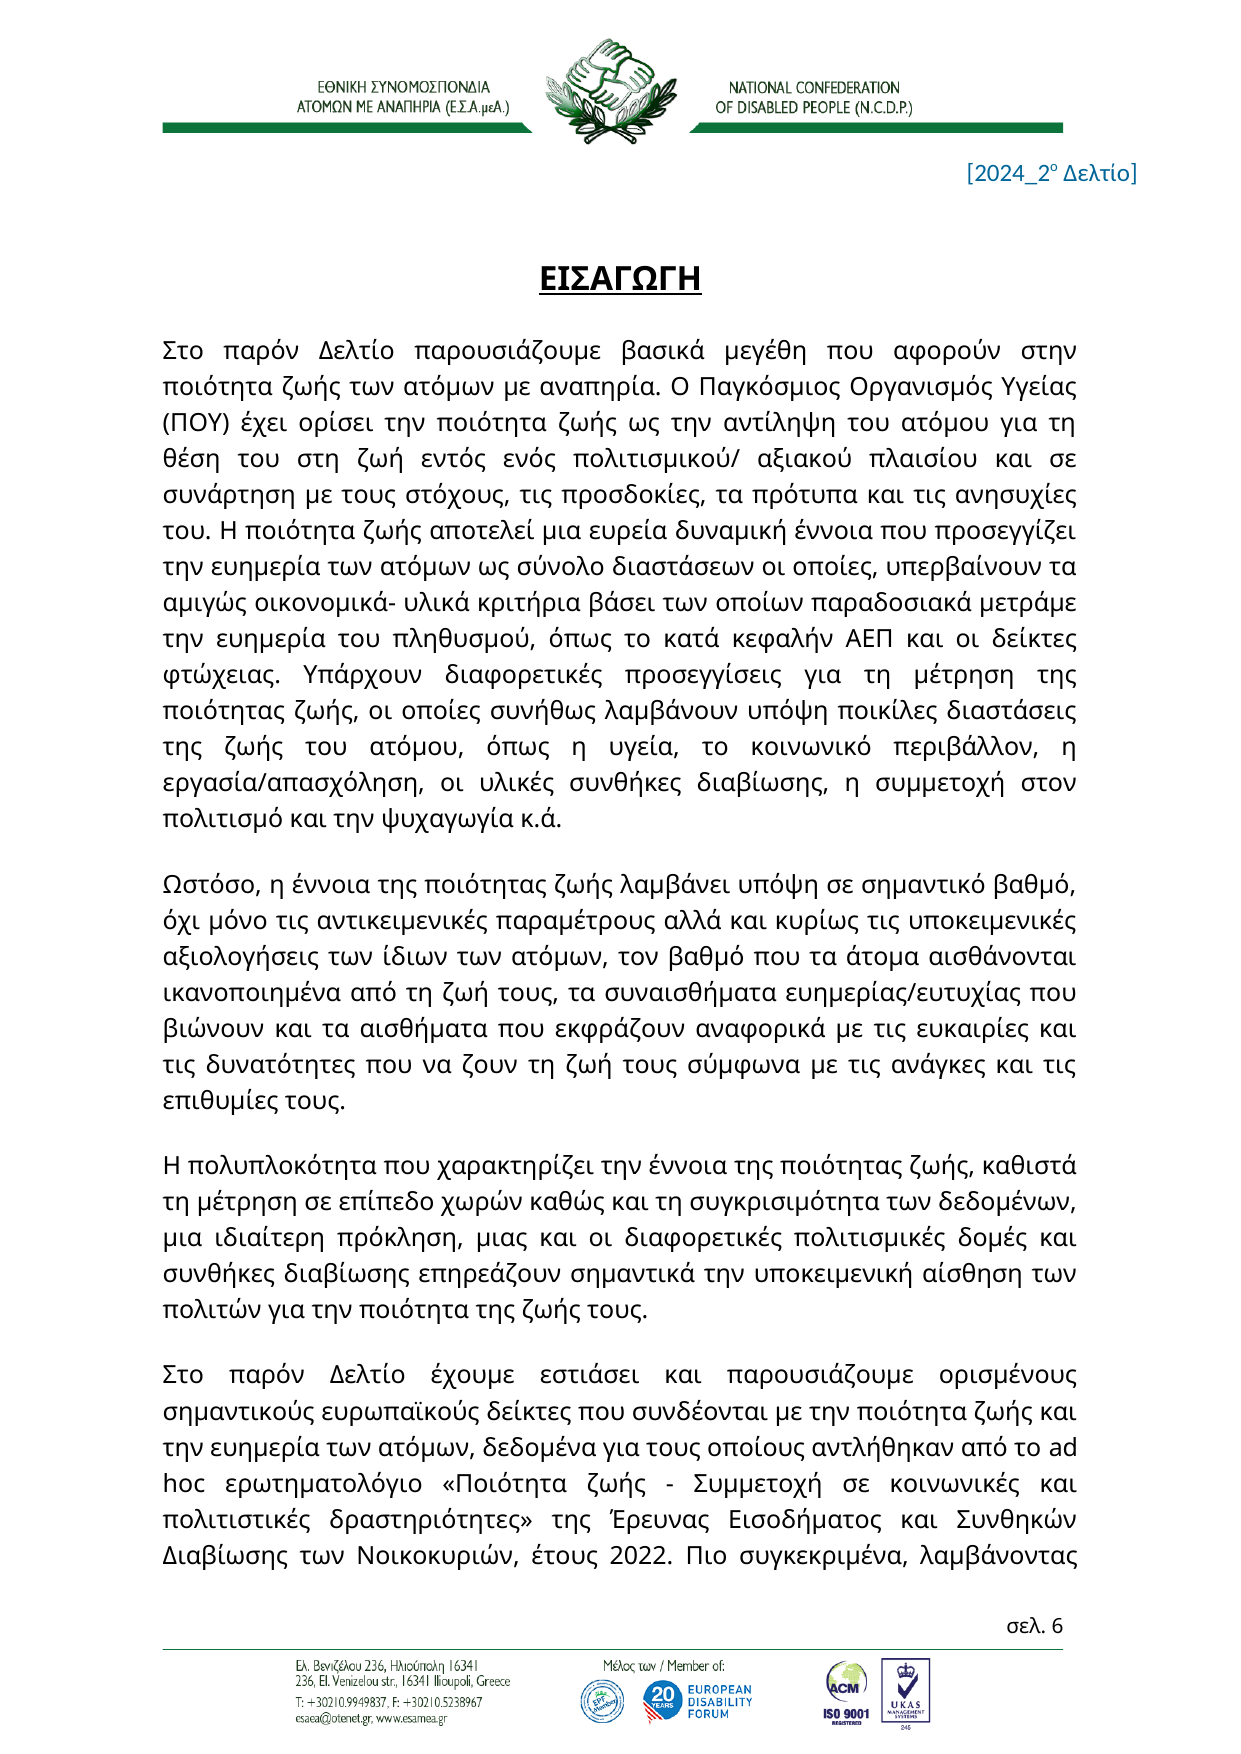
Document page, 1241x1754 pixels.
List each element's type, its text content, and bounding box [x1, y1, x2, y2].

picture [162, 1639, 1064, 1754]
subtitle ΕΙΣΑΓΩΓΗ [162, 254, 1078, 300]
text Η πολυπλοκότητα που χαρακτηρίζει την έννοια της ποιότητας ζωής, καθιστά τη μέτρηση σε επίπεδο χωρών καθώς και τη συγκρισιμότητα των δεδομένων, μια ιδιαίτερη πρόκληση, μιας και οι διαφορετικές πολιτισμικές δομές και συνθήκες διαβίωσης επηρεάζουν σημαντικά την υποκειμενική αίσθηση των πολιτών για την ποιότητα της ζωής τους. [162, 1148, 1078, 1326]
text Στο παρόν Δελτίο παρουσιάζουμε βασικά μεγέθη που αφορούν στην ποιότητα ζωής των ατόμων με αναπηρία. Ο Παγκόσμιος Οργανισμός Υγείας (ΠΟΥ) έχει ορίσει την ποιότητα ζωής ως την αντίληψη του ατόμου για τη θέση του στη ζωή εντός ενός πολιτισμικού/ αξιακού πλαισίου και σε συνάρτηση με τους στόχους, τις προσδοκίες, τα πρότυπα και τις ανησυχίες του. Η ποιότητα ζωής αποτελεί μια ευρεία δυναμική έννοια που προσεγγίζει την ευημερία των ατόμων ως σύνολο διαστάσεων οι οποίες, υπερβαίνουν τα αμιγώς οικονομικά- υλικά κριτήρια βάσει των οποίων παραδοσιακά μετράμε την ευημερία του πληθυσμού, όπως το κατά κεφαλήν ΑΕΠ και οι δείκτες φτώχειας. Υπάρχουν διαφορετικές προσεγγίσεις για τη μέτρηση της ποιότητας ζωής, οι οποίες συνήθως λαμβάνουν υπόψη ποικίλες διαστάσεις της ζωής του ατόμου, όπως η υγεία, το κοινωνικό περιβάλλον, η εργασία/απασχόληση, οι υλικές συνθήκες διαβίωσης, η συμμετοχή στον πολιτισμό και την ψυχαγωγία κ.ά. [162, 333, 1078, 835]
text Ωστόσο, η έννοια της ποιότητας ζωής λαμβάνει υπόψη σε σημαντικό βαθμό, όχι μόνο τις αντικειμενικές παραμέτρους αλλά και κυρίως τις υποκειμενικές αξιολογήσεις των ίδιων των ατόμων, τον βαθμό που τα άτομα αισθάνονται ικανοποιημένα από τη ζωή τους, τα συναισθήματα ευημερίας/ευτυχίας που βιώνουν και τα αισθήματα που εκφράζουν αναφορικά με τις ευκαιρίες και τις δυνατότητες που να ζουν τη ζωή τους σύμφωνα με τις ανάγκες και τις επιθυμίες τους. [162, 866, 1078, 1117]
picture [162, 0, 1064, 156]
